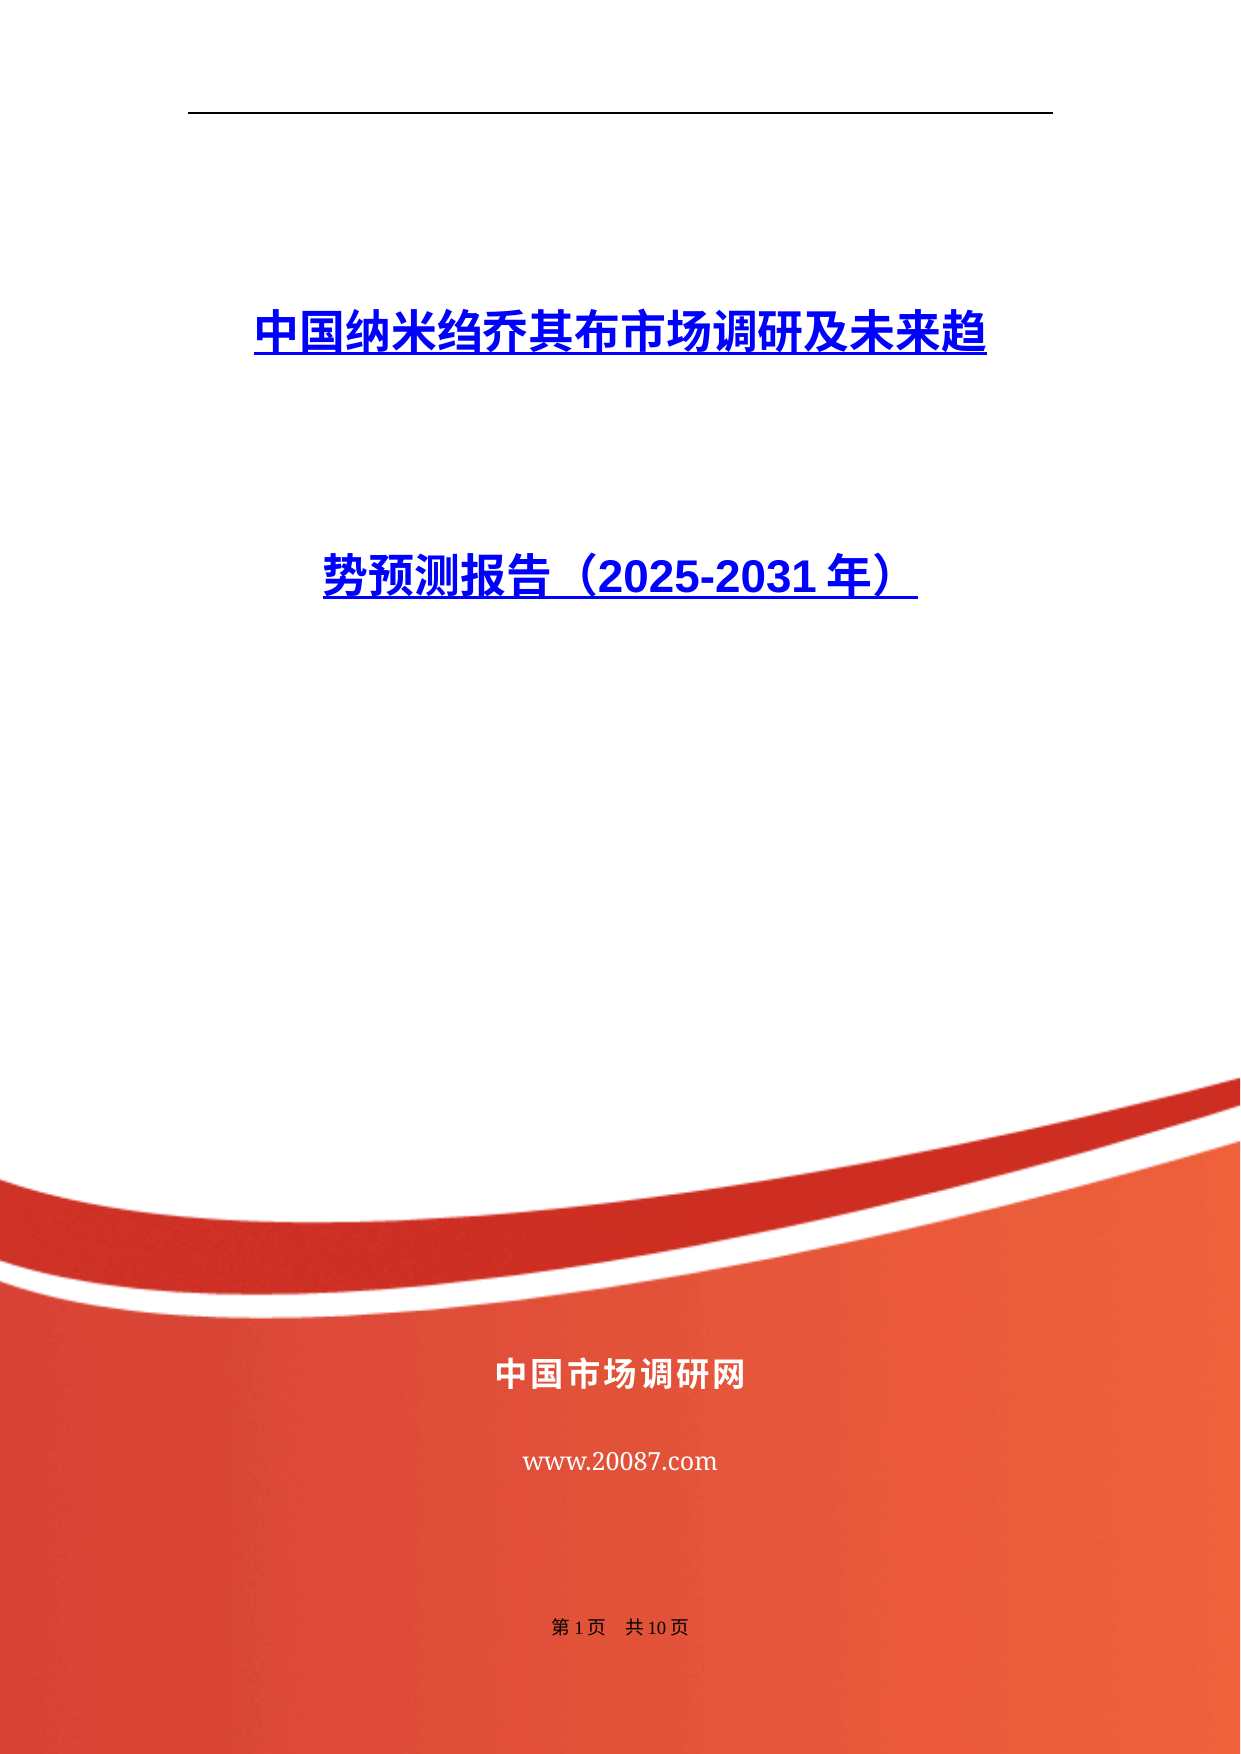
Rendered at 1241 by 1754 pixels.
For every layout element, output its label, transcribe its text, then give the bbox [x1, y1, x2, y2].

table_header 中国纳米绉乔其布市场调研及未来趋势预测报告（2025-2031年） [188, 207, 1053, 773]
subtitle 中国市场调研网 [187, 1339, 1053, 1404]
text www.20087.com [187, 1428, 1053, 1493]
picture [0, 1006, 1241, 1754]
